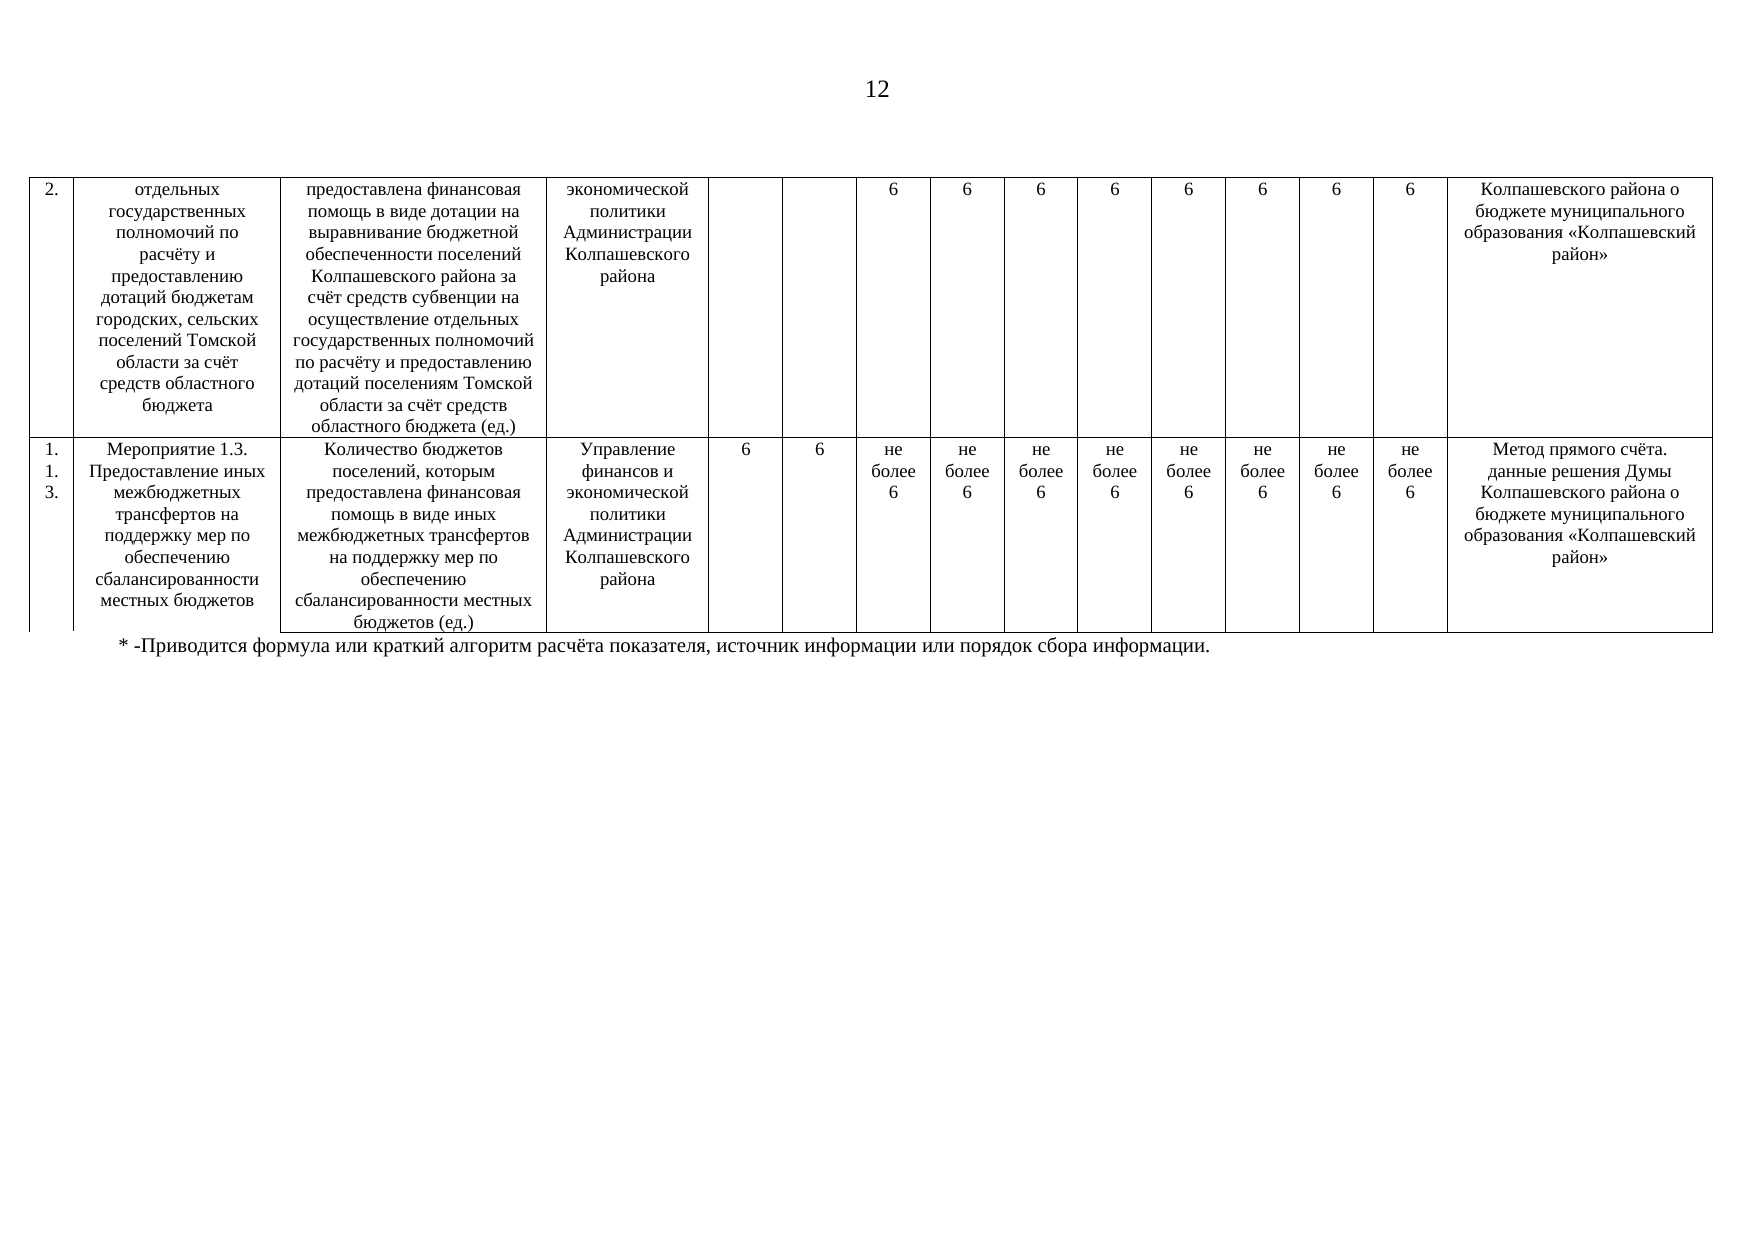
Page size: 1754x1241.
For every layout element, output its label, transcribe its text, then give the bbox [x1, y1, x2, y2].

table_cell не более 6 [1005, 438, 1077, 632]
table_cell Количество бюджетов поселений, которым предоставлена финансовая помощь в виде иных межбюджетных трансфертов на поддержку мер по обеспечению сбалансированности местных бюджетов (ед.) [281, 438, 546, 632]
table_cell не более 6 [1005, 178, 1077, 437]
text * -Приводится формула или краткий алгоритм расчёта показателя, источник информации или порядок сбора информации. [118, 633, 1636, 657]
table_cell 6 [783, 438, 856, 632]
table_cell Управление финансов и экономической политики Администрации Колпашевского района [547, 438, 708, 632]
table_cell не более 6 [931, 438, 1004, 632]
table_cell не более 6 [1078, 438, 1151, 632]
table_cell Метод прямого счёта. данные решения Думы Колпашевского района о бюджете муниципального образования «Колпашевский район» [1448, 438, 1712, 632]
table_cell не более 6 [1300, 178, 1373, 437]
table_cell не более 6 [1226, 438, 1299, 632]
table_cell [1448, 178, 1712, 437]
table_cell не более 6 [857, 438, 930, 632]
table_cell не более 6 [931, 178, 1004, 437]
table_cell не более 6 [1152, 438, 1225, 632]
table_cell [74, 178, 280, 437]
table_cell 1.1.3. [30, 438, 74, 632]
table_cell Мероприятие 1.3. Предоставление иных межбюджетных трансфертов на поддержку мер по обеспечению сбалансированности местных бюджетов [74, 438, 280, 632]
table_cell не более 6 [1374, 438, 1447, 632]
table_cell не более 6 [1374, 178, 1447, 437]
table_cell 5 [709, 178, 782, 437]
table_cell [547, 178, 708, 437]
table_cell 6 [709, 438, 782, 632]
table_cell 1.1.2. [30, 178, 73, 437]
table_cell не более 6 [1152, 178, 1225, 437]
table_cell не более 6 [857, 178, 930, 437]
table_cell 5 [783, 178, 856, 437]
table_cell не более 6 [1226, 178, 1299, 437]
table_cell не более 6 [1078, 178, 1151, 437]
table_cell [281, 178, 546, 437]
table_cell не более 6 [1300, 438, 1373, 632]
